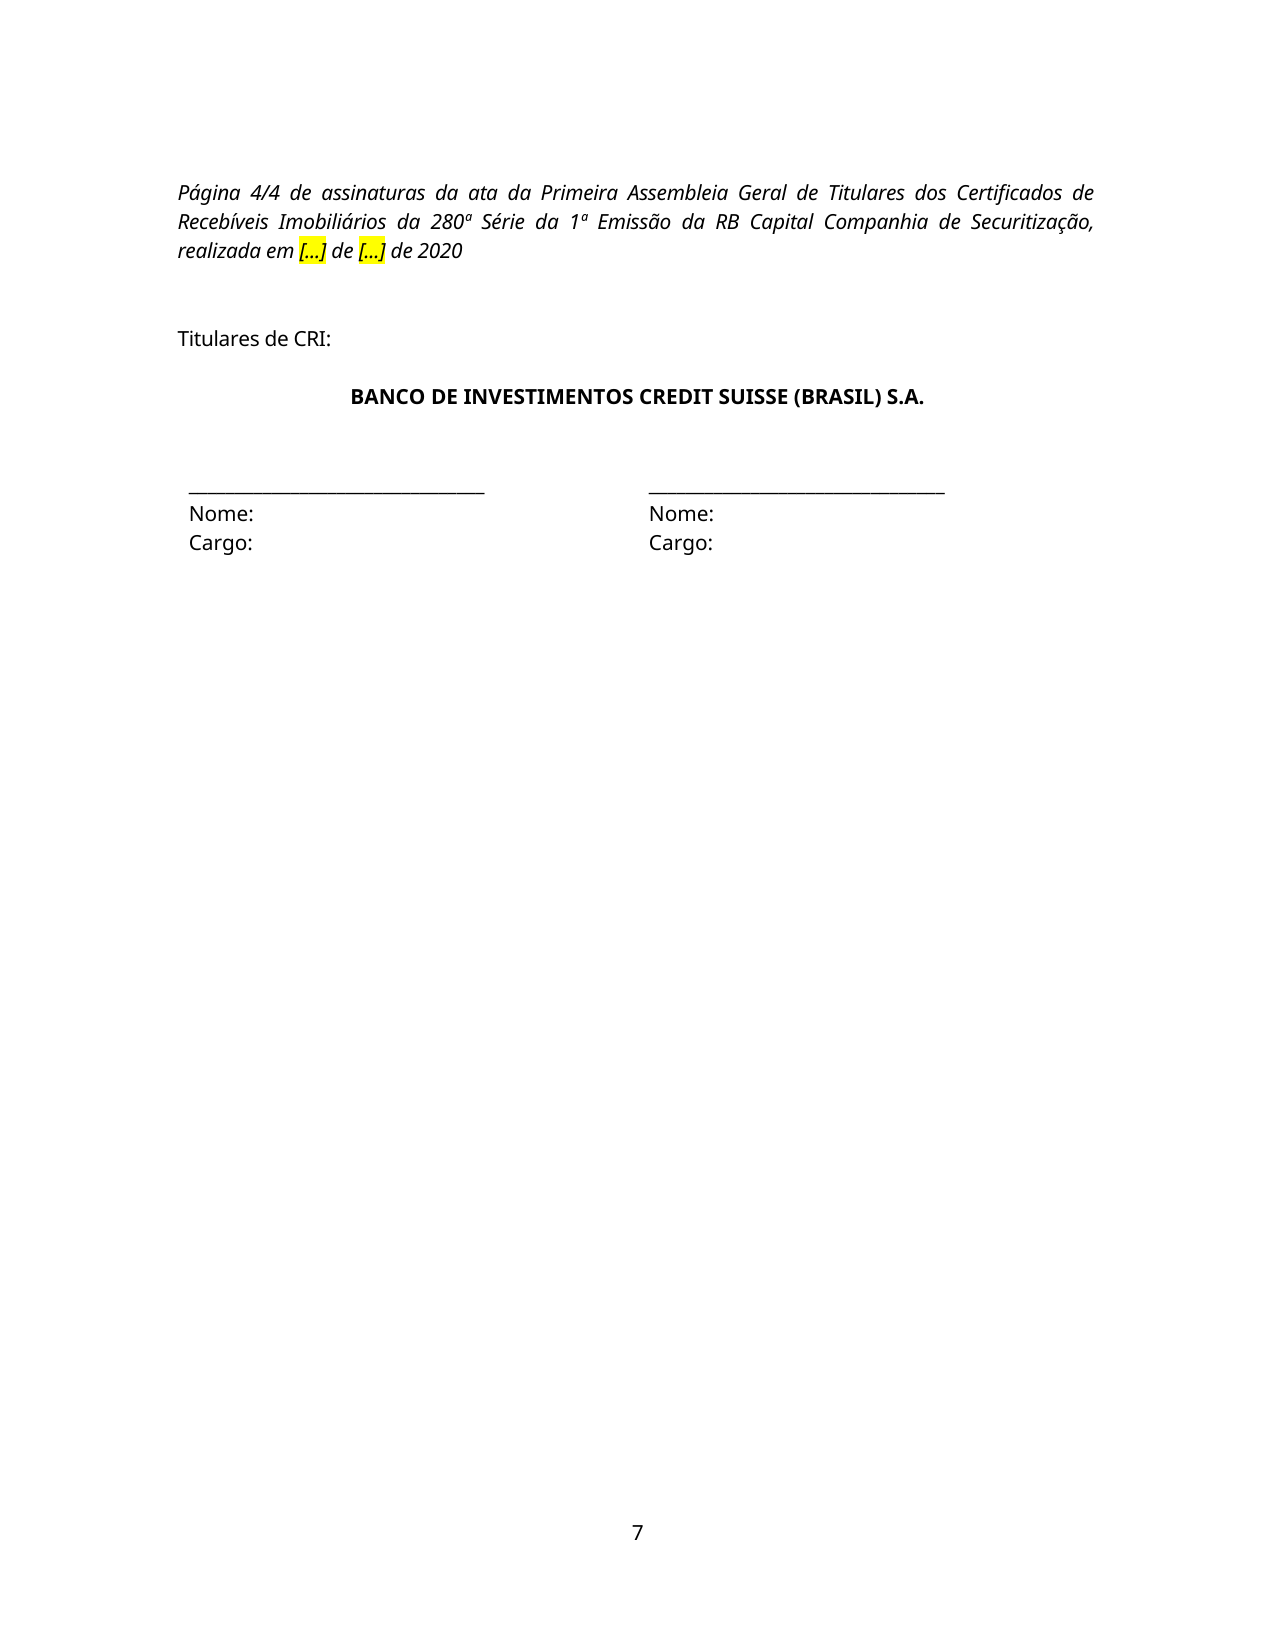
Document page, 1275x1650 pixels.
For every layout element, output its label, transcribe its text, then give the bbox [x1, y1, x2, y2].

table_header ________________________________ [177, 469, 637, 498]
table_cell Nome: [638, 498, 1098, 527]
text Titulares de CRI: [177, 323, 1098, 352]
table_cell Nome: [177, 498, 637, 527]
text BANCO DE INVESTIMENTOS CREDIT SUISSE (BRASIL) S.A. [177, 381, 1098, 410]
table_cell Cargo: [177, 527, 637, 556]
table_header ________________________________ [638, 469, 1098, 498]
text Página 4/4 de assinaturas da ata da Primeira Assembleia Geral de Titulares dos Certificados de Recebíveis Imobiliários da 280ª Série da 1ª Emissão da RB Capital Companhia de Securitização, realizada em [...] de [...] de 2020 [177, 177, 1098, 264]
table_cell Cargo: [638, 527, 1098, 556]
